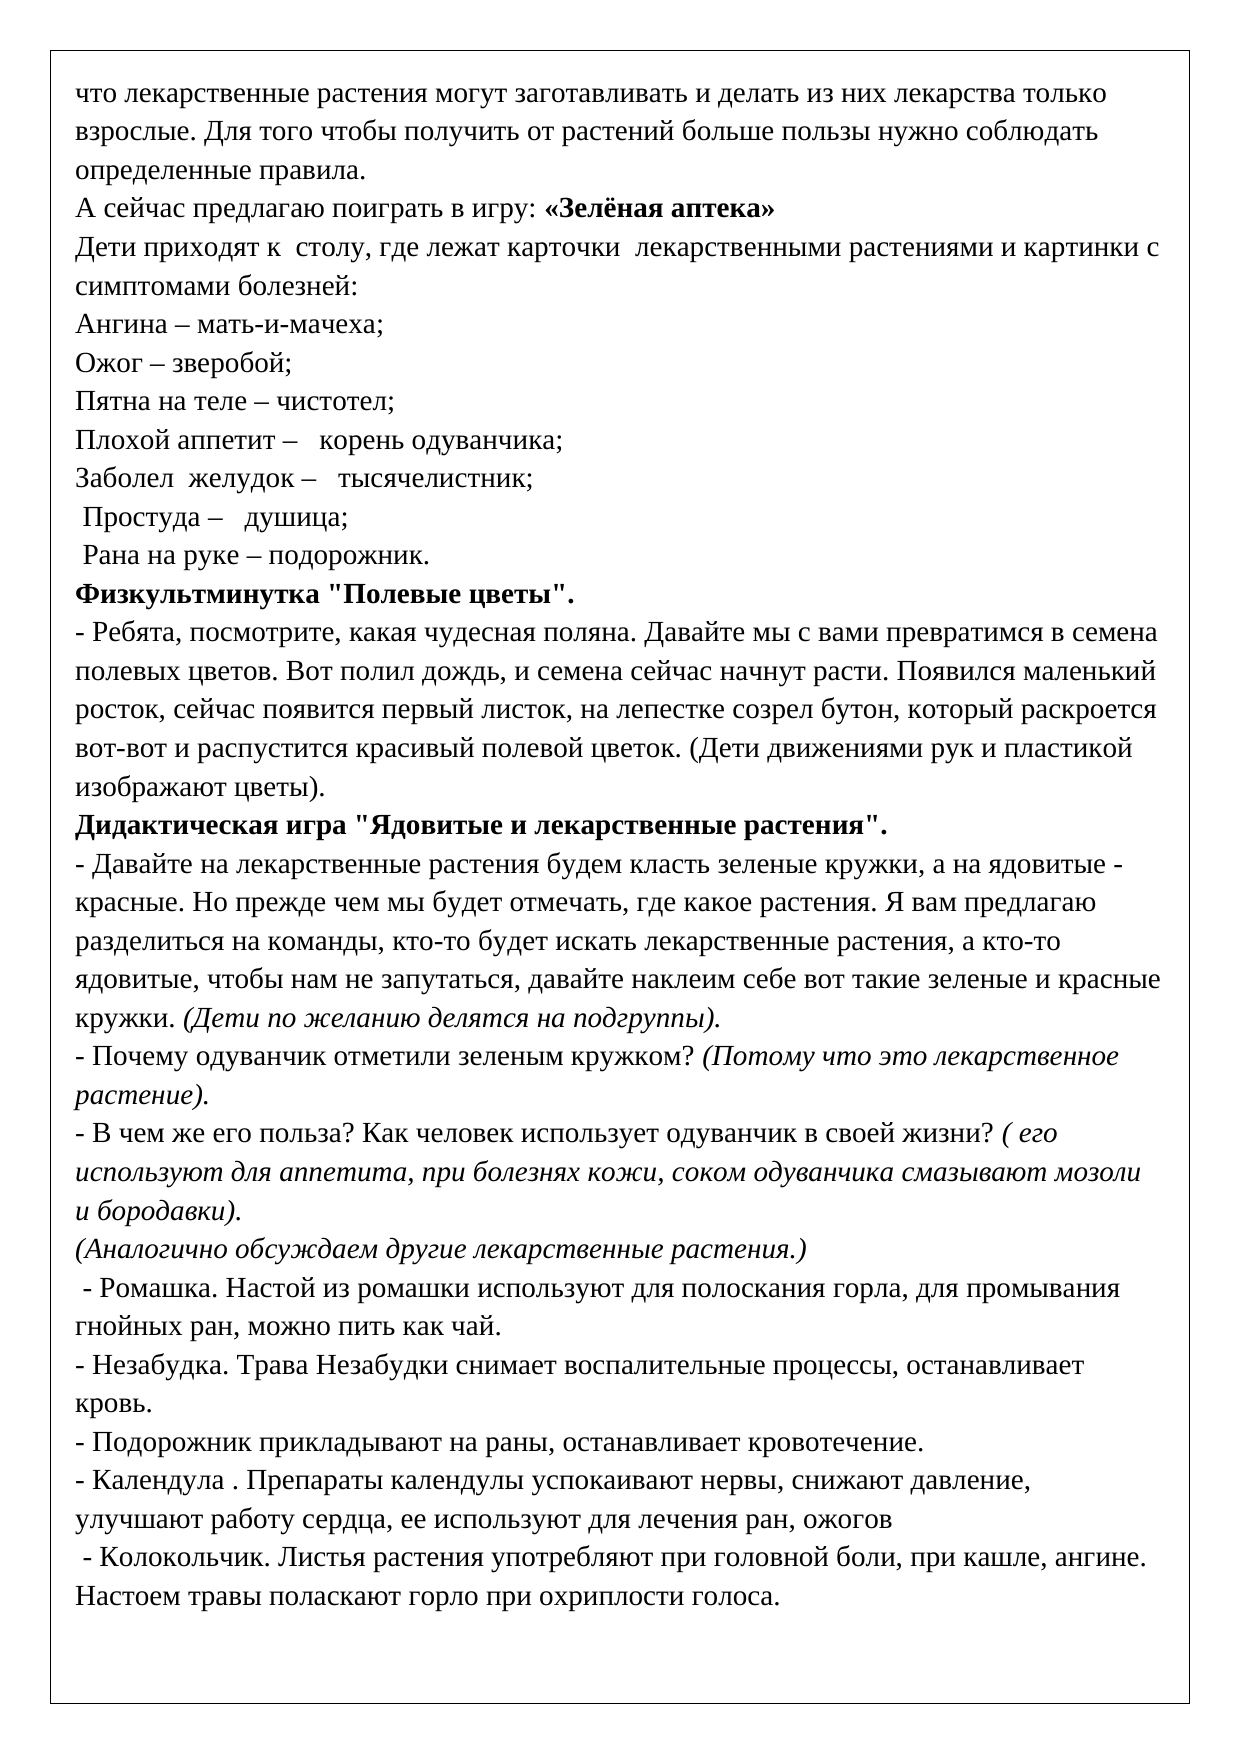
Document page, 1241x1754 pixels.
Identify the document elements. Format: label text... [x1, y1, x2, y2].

text Рана на руке – подорожник. [75, 537, 1165, 571]
text - Почему одуванчик отметили зеленым кружком? (Потому что это лекарственное растение). [75, 1038, 1165, 1111]
text Ангина – мать-и-мачеха; [75, 306, 1165, 340]
text Заболел желудок – тысячелистник; [75, 460, 1165, 494]
text Дидактическая игра "Ядовитые и лекарственные растения". [75, 807, 1165, 841]
text - Календула . Препараты календулы успокаивают нервы, снижают давление, улучшают работу сердца, ее используют для лечения ран, ожогов [75, 1462, 1165, 1534]
text - Ребята, посмотрите, какая чудесная поляна. Давайте мы с вами превратимся в семена полевых цветов. Вот полил дождь, и семена сейчас начнут расти. Появился маленький росток, сейчас появится первый листок, на лепестке созрел бутон, который раскроется вот-вот и распустится красивый полевой цветок. (Дети движениями рук и пластикой изображают цветы). [75, 614, 1165, 802]
text А сейчас предлагаю поиграть в игру: «Зелёная аптека» [75, 191, 1165, 224]
text - Колокольчик. Листья растения употребляют при головной боли, при кашле, ангине. Настоем травы поласкают горло при охриплости голоса. [75, 1539, 1165, 1612]
text Физкультминутка "Полевые цветы". [75, 576, 1165, 609]
text - Ромашка. Настой из ромашки используют для полоскания горла, для промывания гнойных ран, можно пить как чай. [75, 1270, 1165, 1342]
text Дети приходят к столу, где лежат карточки лекарственными растениями и картинки с симптомами болезней: [75, 229, 1165, 301]
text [75, 75, 1165, 186]
text Простуда – душица; [75, 499, 1165, 532]
text Ожог – зверобой; [75, 345, 1165, 378]
text (Аналогично обсуждаем другие лекарственные растения.) [75, 1231, 1165, 1265]
text - В чем же его польза? Как человек использует одуванчик в своей жизни? ( его используют для аппетита, при болезнях кожи, соком одуванчика смазывают мозоли и бородавки). [75, 1116, 1165, 1226]
text - Незабудка. Трава Незабудки снимает воспалительные процессы, останавливает кровь. [75, 1347, 1165, 1419]
text - Подорожник прикладывают на раны, останавливает кровотечение. [75, 1424, 1165, 1457]
text Плохой аппетит – корень одуванчика; [75, 422, 1165, 455]
text - Давайте на лекарственные растения будем класть зеленые кружки, а на ядовитые - красные. Но прежде чем мы будет отмечать, где какое растения. Я вам предлагаю разделиться на команды, кто-то будет искать лекарственные растения, а кто-то ядовитые, чтобы нам не запутаться, давайте наклеим себе вот такие зеленые и красные кружки. (Дети по желанию делятся на подгруппы). [75, 846, 1165, 1033]
text Пятна на теле – чистотел; [75, 383, 1165, 417]
